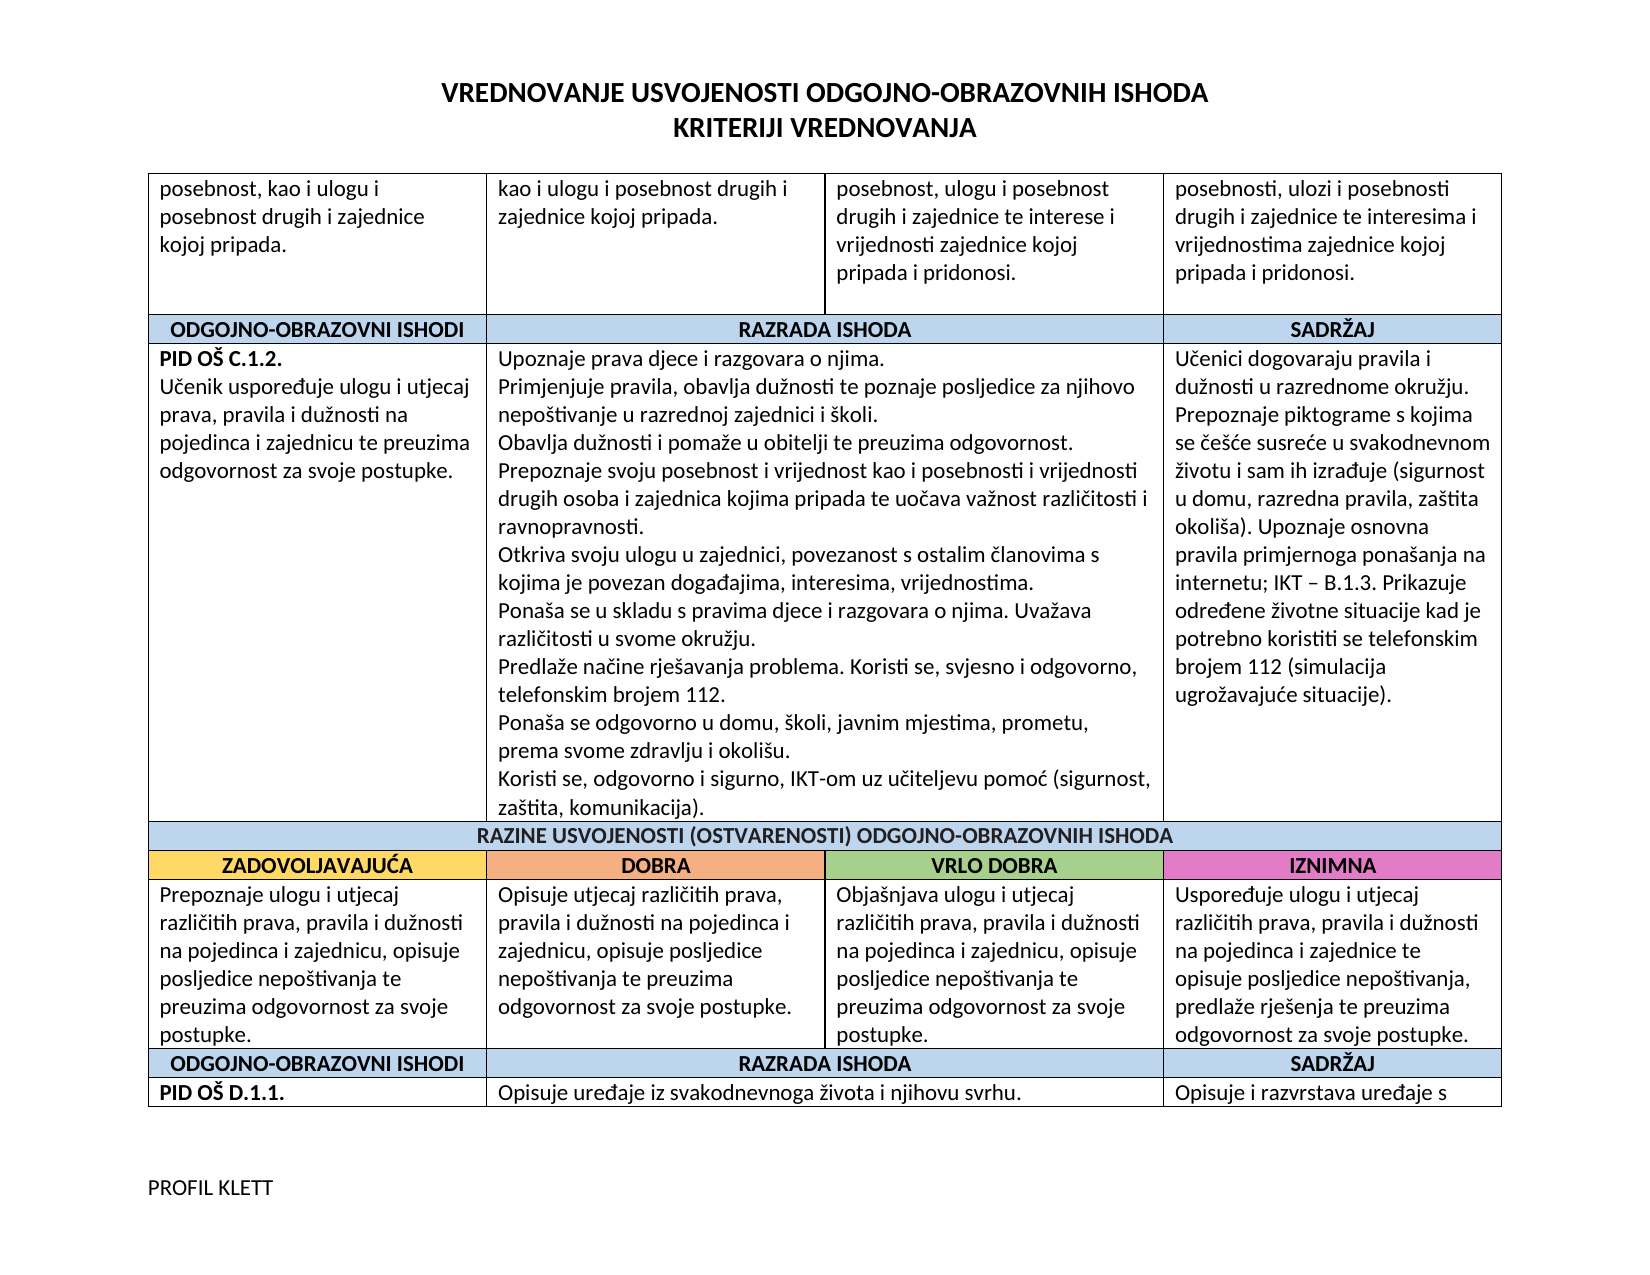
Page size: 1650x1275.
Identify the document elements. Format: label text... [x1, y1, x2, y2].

table_cell ODGOJNO-OBRAZOVNI ISHODI [149, 1049, 486, 1077]
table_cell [487, 174, 824, 314]
table_cell IZNIMNA [1164, 851, 1501, 879]
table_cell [826, 174, 1163, 314]
table_cell DOBRA [487, 851, 824, 879]
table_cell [149, 174, 486, 314]
table_cell RAZINE USVOJENOSTI (OSTVARENOSTI) ODGOJNO-OBRAZOVNIH ISHODA [149, 822, 1501, 850]
table_cell ZADOVOLJAVAJUĆA [149, 851, 486, 879]
table_cell Prepoznaje ulogu i utjecaj različitih prava, pravila i dužnosti na pojedinca i zajednicu, opisuje posljedice nepoštivanja te preuzima odgovornost za svoje postupke. [149, 880, 486, 1048]
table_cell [1164, 174, 1501, 314]
table_cell Upoznaje prava djece i razgovara o njima. Primjenjuje pravila, obavlja dužnosti te poznaje posljedice za njihovo nepoštivanje u razrednoj zajednici i školi. Obavlja dužnosti i pomaže u obitelji te preuzima odgovornost. Prepoznaje svoju posebnost i vrijednost kao i posebnosti i vrijednosti drugih osoba i zajednica kojima pripada te uočava važnost različitosti i ravnopravnosti. Otkriva svoju ulogu u zajednici, povezanost s ostalim članovima s kojima je povezan događajima, interesima, vrijednostima. Ponaša se u skladu s pravima djece i razgovara o njima. Uvažava različitosti u svome okružju. Predlaže načine rješavanja problema. Koristi se, svjesno i odgovorno, telefonskim brojem 112. Ponaša se odgovorno u domu, školi, javnim mjestima, prometu, prema svome zdravlju i okolišu. Koristi se, odgovorno i sigurno, IKT-om uz učiteljevu pomoć (sigurnost, zaštita, komunikacija). [487, 344, 1163, 821]
table_cell Uspoređuje ulogu i utjecaj različitih prava, pravila i dužnosti na pojedinca i zajednice te opisuje posljedice nepoštivanja, predlaže rješenja te preuzima odgovornost za svoje postupke. [1164, 880, 1501, 1048]
table_cell VRLO DOBRA [826, 851, 1163, 879]
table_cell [1164, 1078, 1501, 1106]
table_cell Učenici dogovaraju pravila i dužnosti u razrednome okružju. Prepoznaje piktograme s kojima se češće susreće u svakodnevnom životu i sam ih izrađuje (sigurnost u domu, razredna pravila, zaštita okoliša). Upoznaje osnovna pravila primjernoga ponašanja na internetu; IKT – B.1.3. Prikazuje određene životne situacije kad je potrebno koristiti se telefonskim brojem 112 (simulacija ugrožavajuće situacije). [1164, 344, 1501, 821]
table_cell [487, 1078, 1163, 1106]
table_cell RAZRADA ISHODA [487, 315, 1163, 343]
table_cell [149, 1078, 486, 1106]
table_cell SADRŽAJ [1164, 315, 1501, 343]
table_cell SADRŽAJ [1164, 1049, 1501, 1077]
table_cell Objašnjava ulogu i utjecaj različitih prava, pravila i dužnosti na pojedinca i zajednicu, opisuje posljedice nepoštivanja te preuzima odgovornost za svoje postupke. [826, 880, 1163, 1048]
table_cell RAZRADA ISHODA [487, 1049, 1163, 1077]
table_cell ODGOJNO-OBRAZOVNI ISHODI [149, 315, 486, 343]
table_cell PID OŠ C.1.2. Učenik uspoređuje ulogu i utjecaj prava, pravila i dužnosti na pojedinca i zajednicu te preuzima odgovornost za svoje postupke. [149, 344, 486, 821]
table_cell Opisuje utjecaj različitih prava, pravila i dužnosti na pojedinca i zajednicu, opisuje posljedice nepoštivanja te preuzima odgovornost za svoje postupke. [487, 880, 824, 1048]
